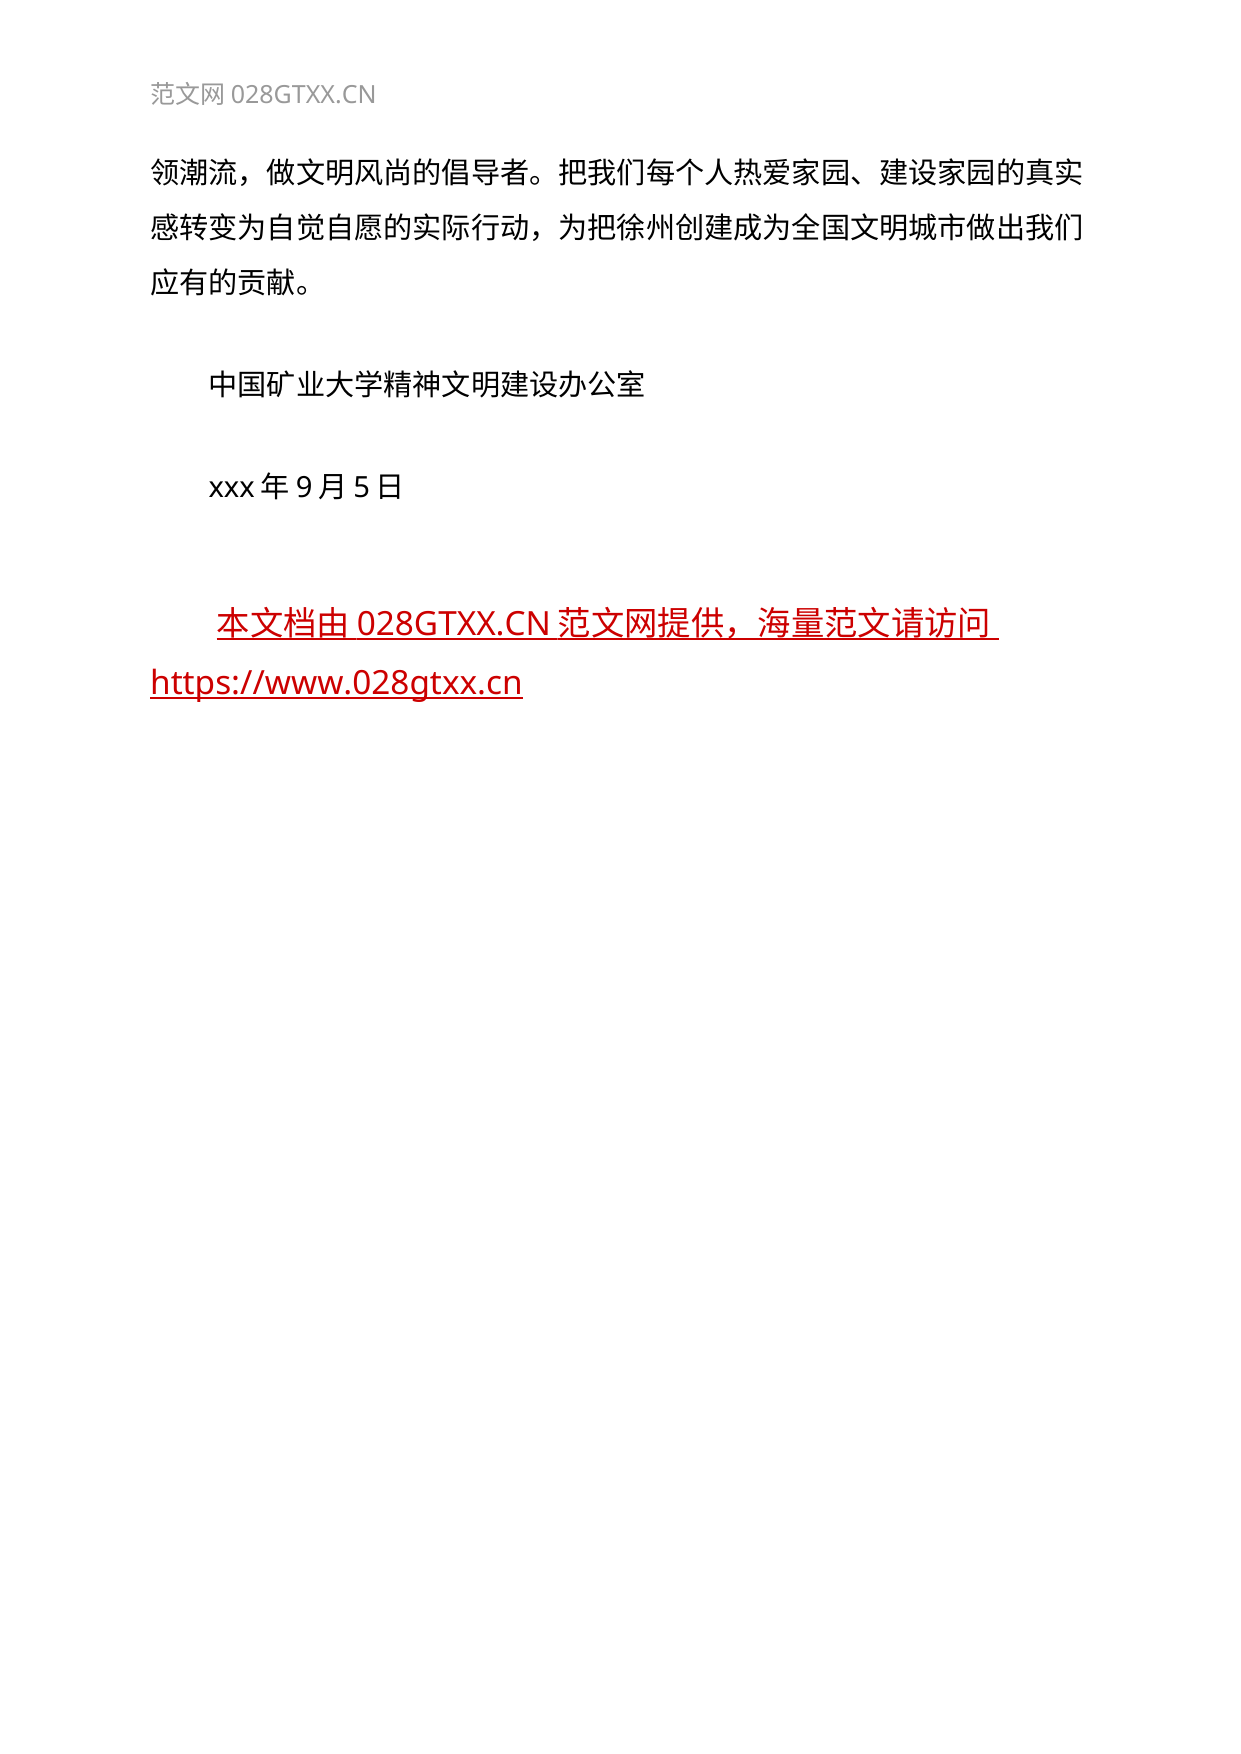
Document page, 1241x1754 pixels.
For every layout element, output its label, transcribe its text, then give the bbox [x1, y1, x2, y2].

text 中国矿业大学精神文明建设办公室 [150, 362, 1090, 404]
text 本文档由028GTXX.CN范文网提供，海量范文请访问 https://www.028gtxx.cn [150, 597, 1090, 704]
text xxx年9月5日 [150, 463, 1090, 506]
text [150, 150, 1090, 302]
